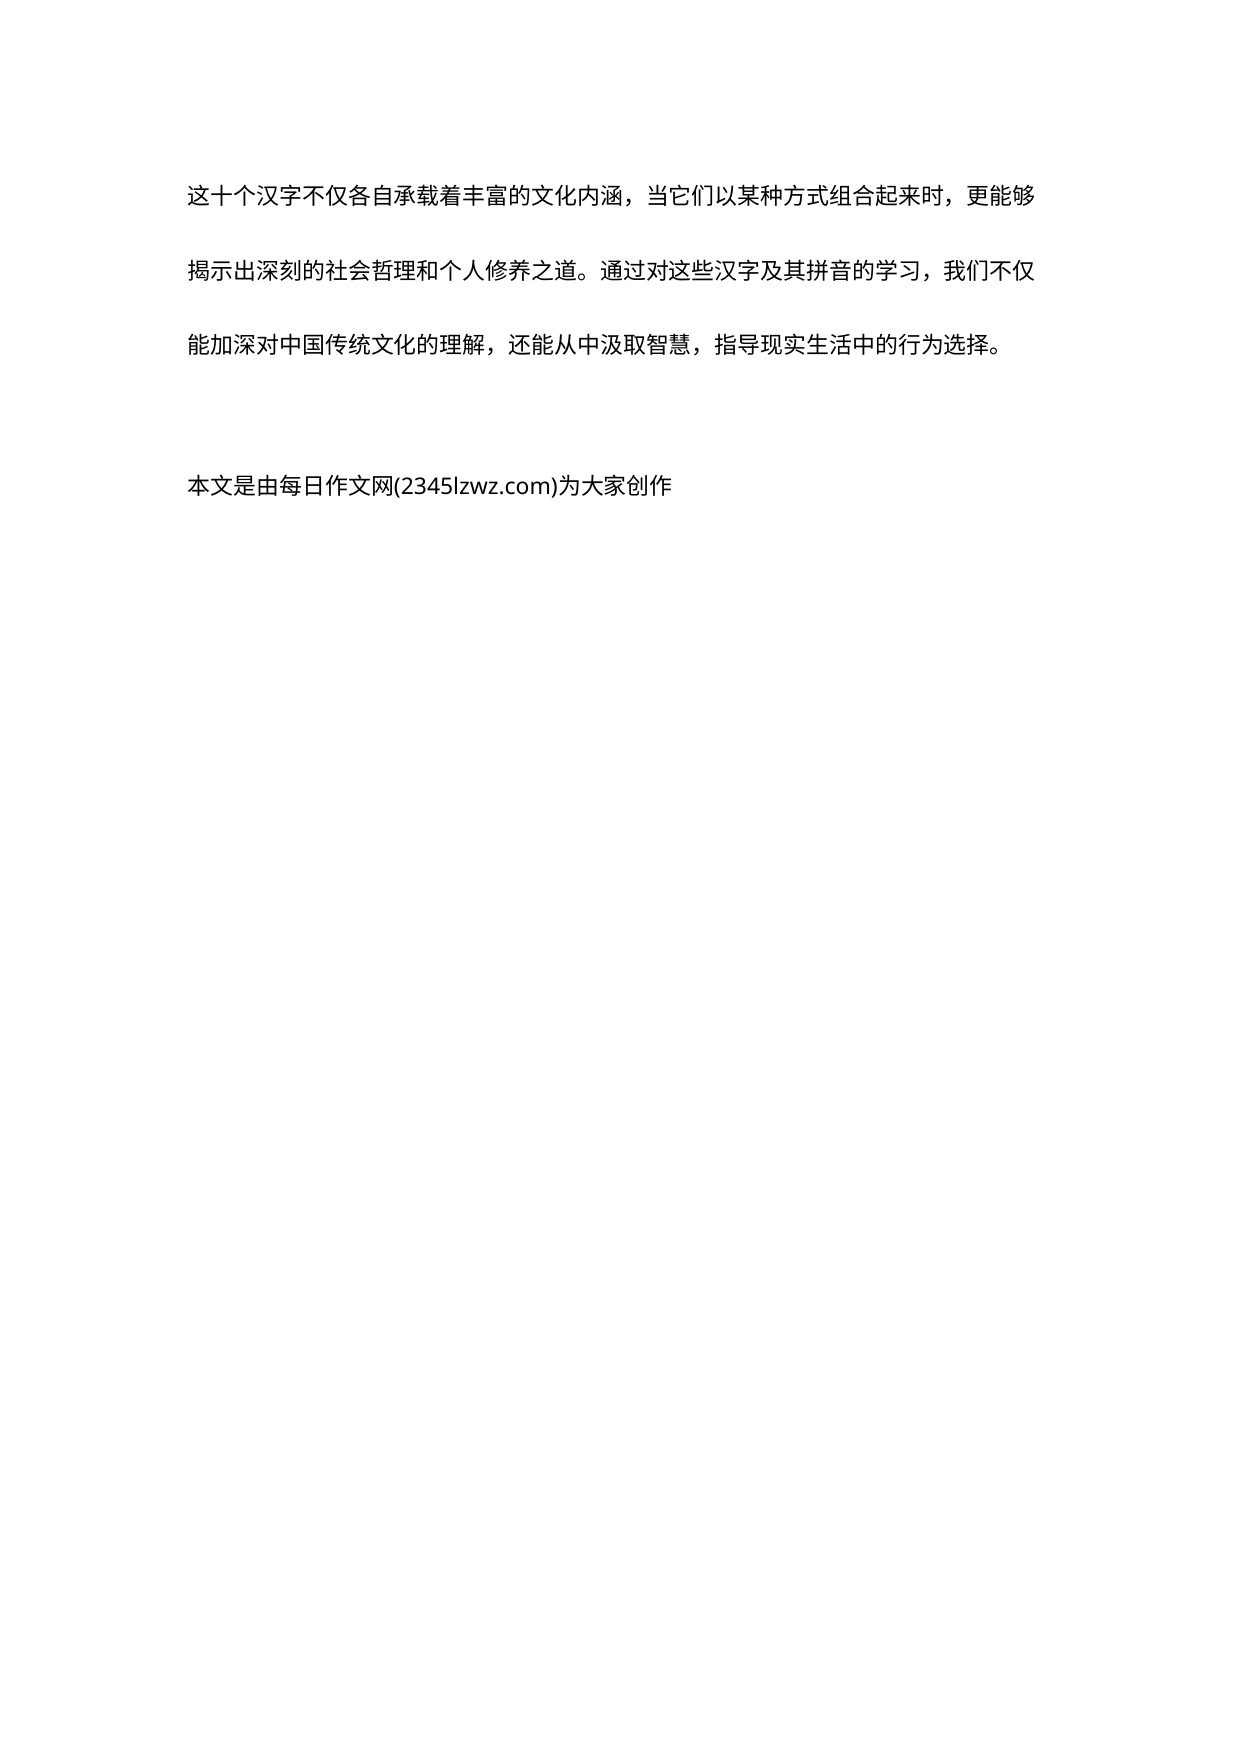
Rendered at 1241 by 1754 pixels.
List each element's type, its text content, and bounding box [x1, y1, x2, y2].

text 本文是由每日作文网(2345lzwz.com)为大家创作 [187, 452, 1053, 517]
text 这十个汉字不仅各自承载着丰富的文化内涵，当它们以某种方式组合起来时，更能够揭示出深刻的社会哲理和个人修养之道。通过对这些汉字及其拼音的学习，我们不仅能加深对中国传统文化的理解，还能从中汲取智慧，指导现实生活中的行为选择。 [187, 162, 1053, 376]
